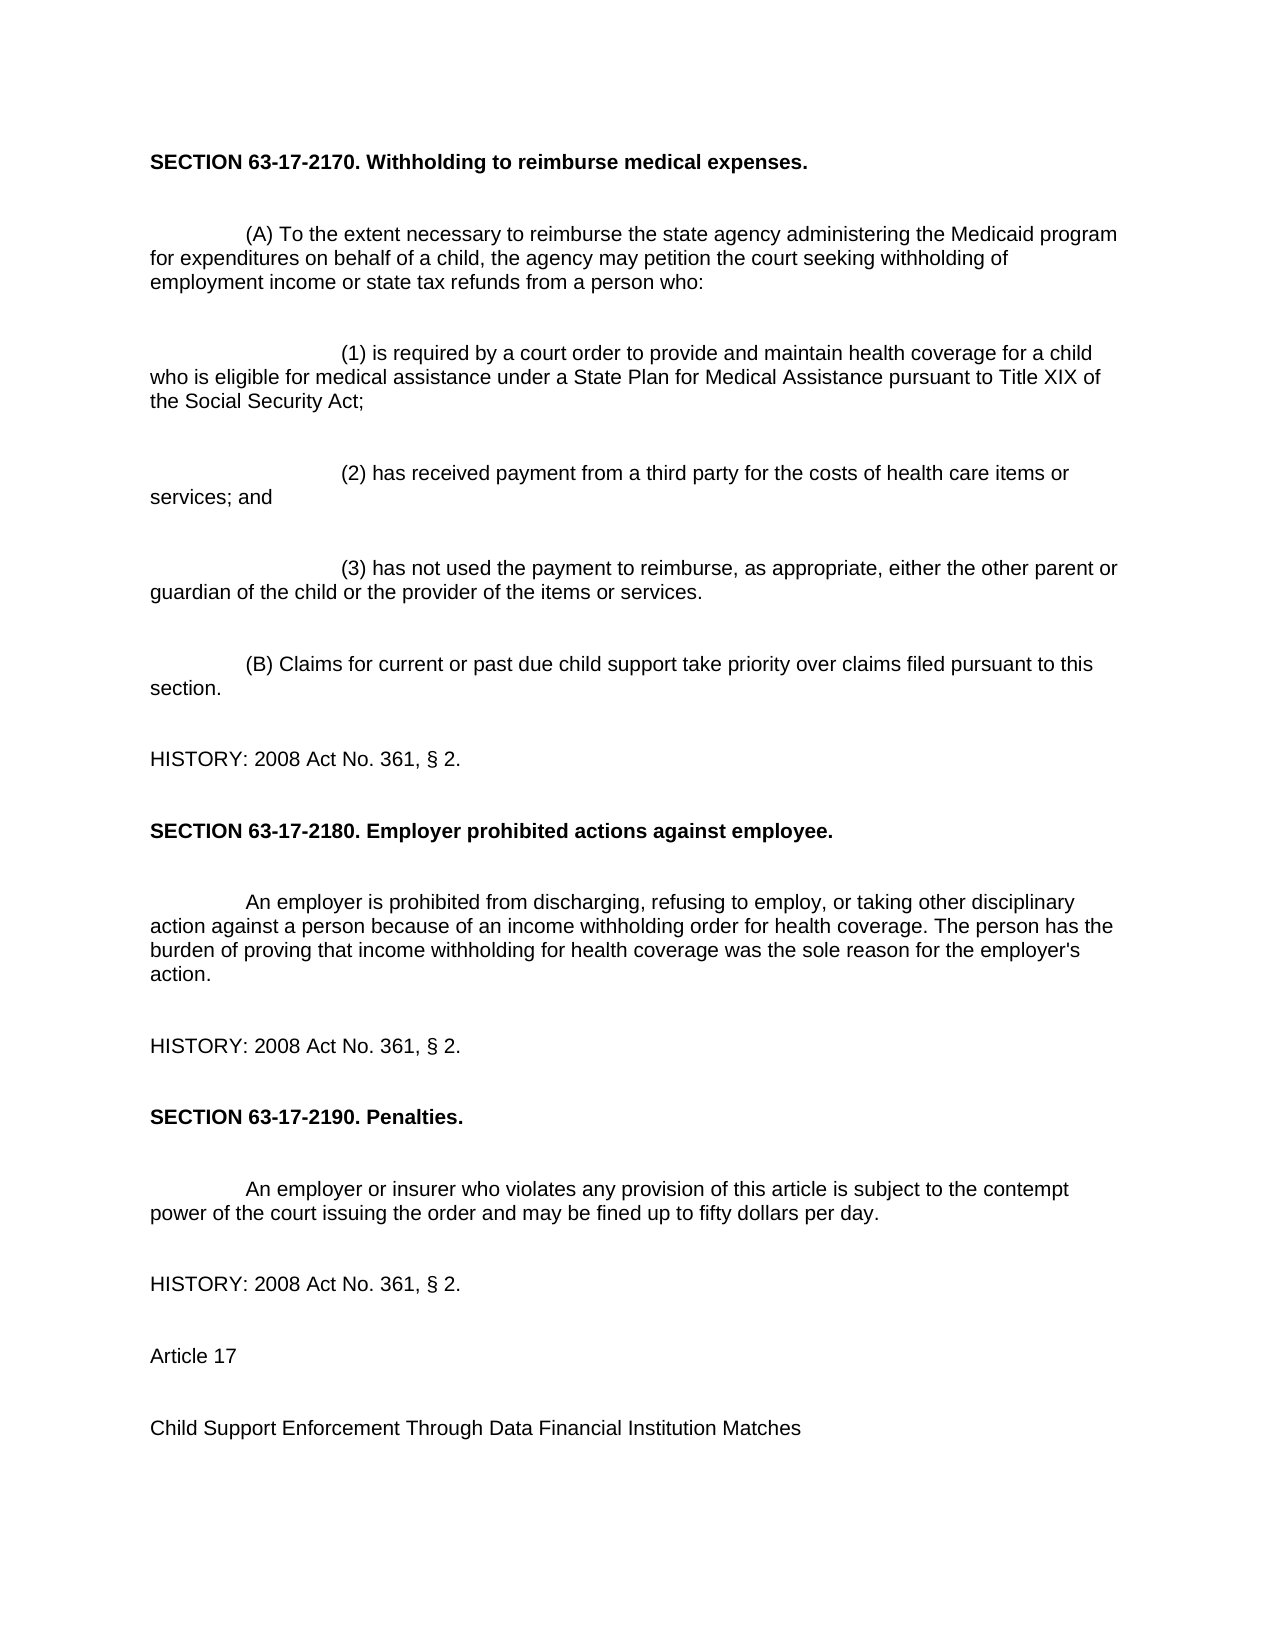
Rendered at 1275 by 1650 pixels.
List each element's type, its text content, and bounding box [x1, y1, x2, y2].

text An employer is prohibited from discharging, refusing to employ, or taking other disciplinary action against a person because of an income withholding order for health coverage. The person has the burden of proving that income withholding for health coverage was the sole reason for the employer's action. [150, 890, 1125, 1010]
text Article 17 [150, 1344, 1125, 1391]
text HISTORY: 2008 Act No. 361, § 2. [150, 1034, 1125, 1081]
text An employer or insurer who violates any provision of this article is subject to the contempt power of the court issuing the order and may be fined up to fifty dollars per day. [150, 1177, 1125, 1248]
text (B) Claims for current or past due child support take priority over claims filed pursuant to this section. [150, 652, 1125, 723]
text SECTION 63-17-2170. Withholding to reimburse medical expenses. [150, 150, 1125, 198]
text (2) has received payment from a third party for the costs of health care items or services; and [150, 461, 1125, 532]
text HISTORY: 2008 Act No. 361, § 2. [150, 747, 1125, 795]
text (3) has not used the payment to reimburse, as appropriate, either the other parent or guardian of the child or the provider of the items or services. [150, 556, 1125, 628]
text SECTION 63-17-2190. Penalties. [150, 1105, 1125, 1153]
text SECTION 63-17-2180. Employer prohibited actions against employee. [150, 819, 1125, 866]
text (1) is required by a court order to provide and maintain health coverage for a child who is eligible for medical assistance under a State Plan for Medical Assistance pursuant to Title XIX of the Social Security Act; [150, 341, 1125, 437]
text HISTORY: 2008 Act No. 361, § 2. [150, 1272, 1125, 1320]
text Child Support Enforcement Through Data Financial Institution Matches [150, 1415, 1125, 1463]
text (A) To the extent necessary to reimburse the state agency administering the Medicaid program for expenditures on behalf of a child, the agency may petition the court seeking withholding of employment income or state tax refunds from a person who: [150, 222, 1125, 317]
